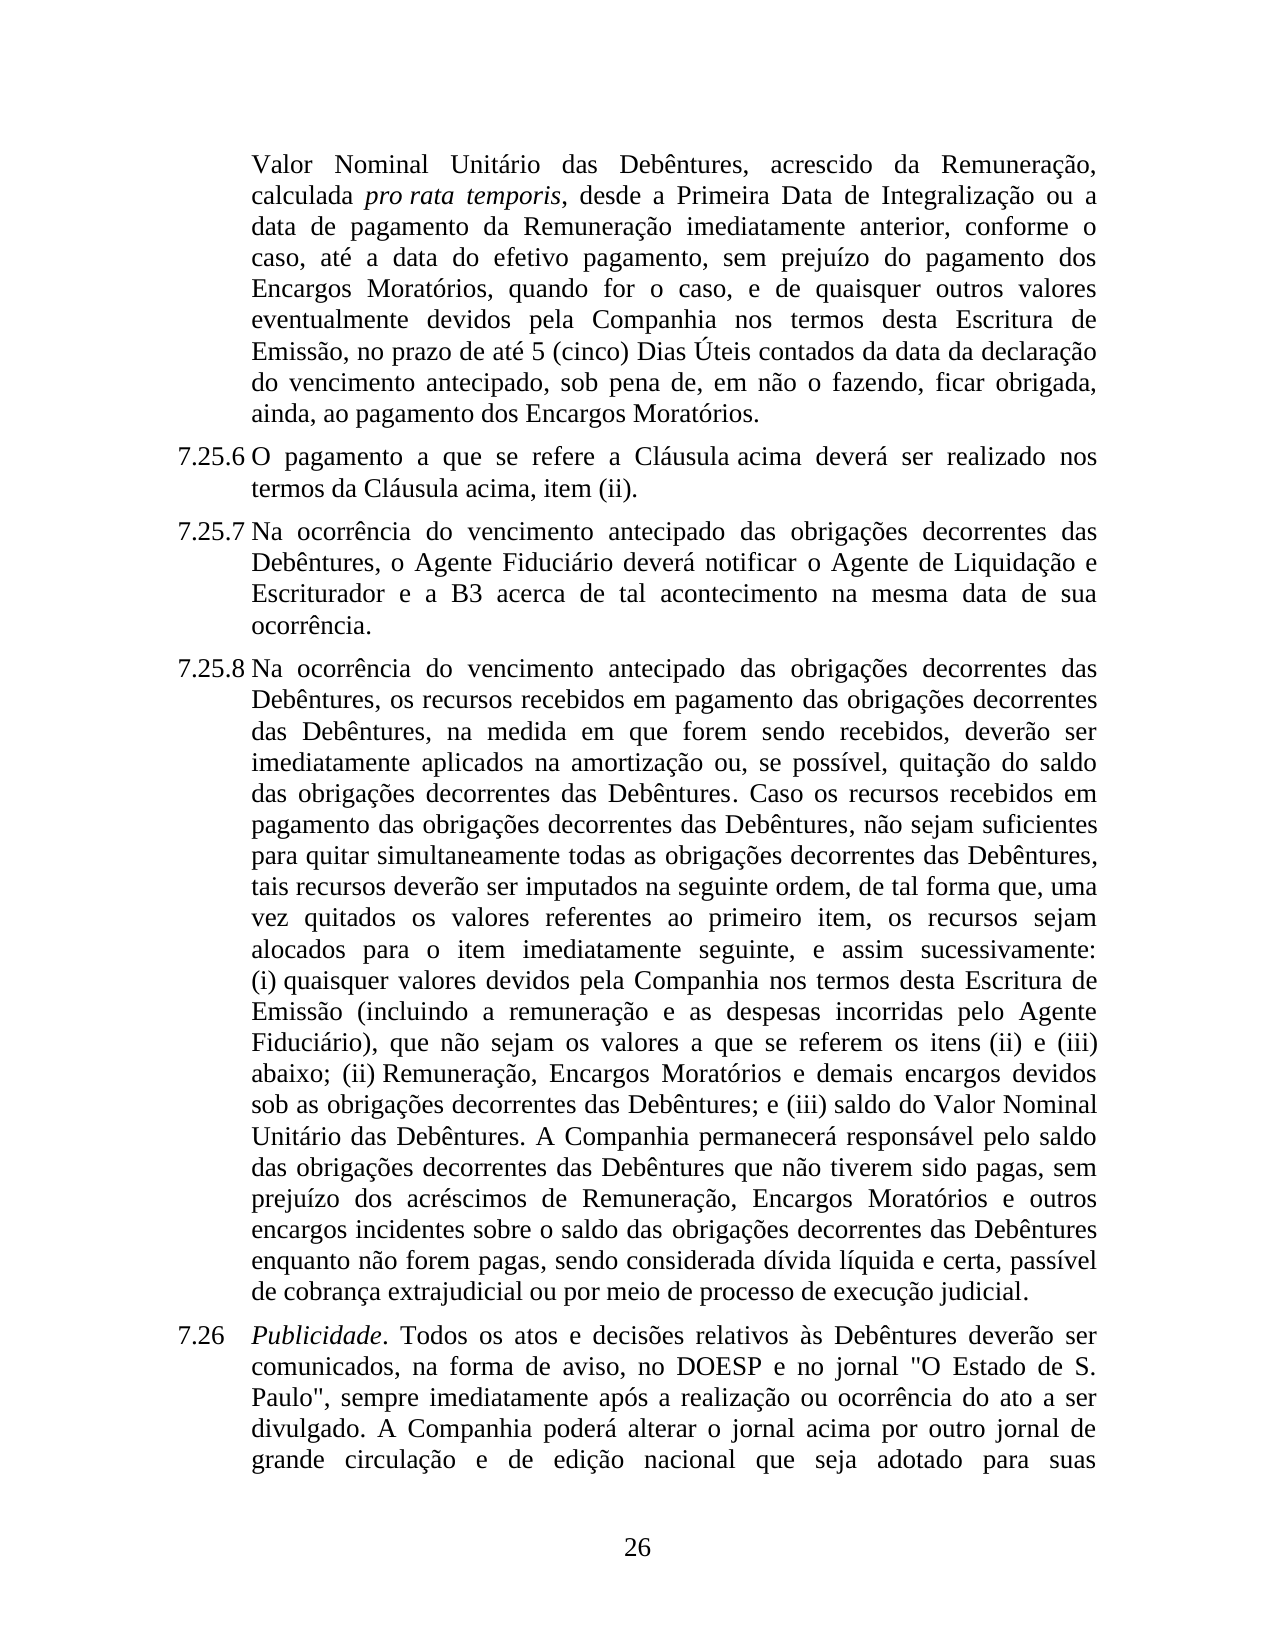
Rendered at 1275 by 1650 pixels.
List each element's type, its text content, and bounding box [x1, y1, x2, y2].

list O pagamento a que se refere a Cláusula 7.25.5 acima deverá ser realizado nos termos da Cláusula 7.20 acima, item (ii). [177, 441, 1098, 503]
list Na ocorrência do vencimento antecipado das obrigações decorrentes das Debêntures, os recursos recebidos em pagamento das obrigações decorrentes das Debêntures, na medida em que forem sendo recebidos, deverão ser imediatamente aplicados na amortização ou, se possível, quitação do saldo das obrigações decorrentes das Debêntures. Caso os recursos recebidos em pagamento das obrigações decorrentes das Debêntures, não sejam suficientes para quitar simultaneamente todas as obrigações decorrentes das Debêntures, tais recursos deverão ser imputados na seguinte ordem, de tal forma que, uma vez quitados os valores referentes ao primeiro item, os recursos sejam alocados para o item imediatamente seguinte, e assim sucessivamente: (i) quaisquer valores devidos pela Companhia nos termos desta Escritura de Emissão (incluindo a remuneração e as despesas incorridas pelo Agente Fiduciário), que não sejam os valores a que se referem os itens (ii) e (iii) abaixo; (ii) Remuneração, Encargos Moratórios e demais encargos devidos sob as obrigações decorrentes das Debêntures; e (iii) saldo do Valor Nominal Unitário das Debêntures. A Companhia permanecerá responsável pelo saldo das obrigações decorrentes das Debêntures que não tiverem sido pagas, sem prejuízo dos acréscimos de Remuneração, Encargos Moratórios e outros encargos incidentes sobre o saldo das obrigações decorrentes das Debêntures enquanto não forem pagas, sendo considerada dívida líquida e certa, passível de cobrança extrajudicial ou por meio de processo de execução judicial. [177, 652, 1098, 1306]
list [177, 1319, 1098, 1475]
list Na ocorrência do vencimento antecipado das obrigações decorrentes das Debêntures, o Agente Fiduciário deverá notificar o Agente de Liquidação e Escriturador e a B3 acerca de tal acontecimento na mesma data de sua ocorrência. [177, 515, 1098, 640]
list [177, 148, 1098, 428]
